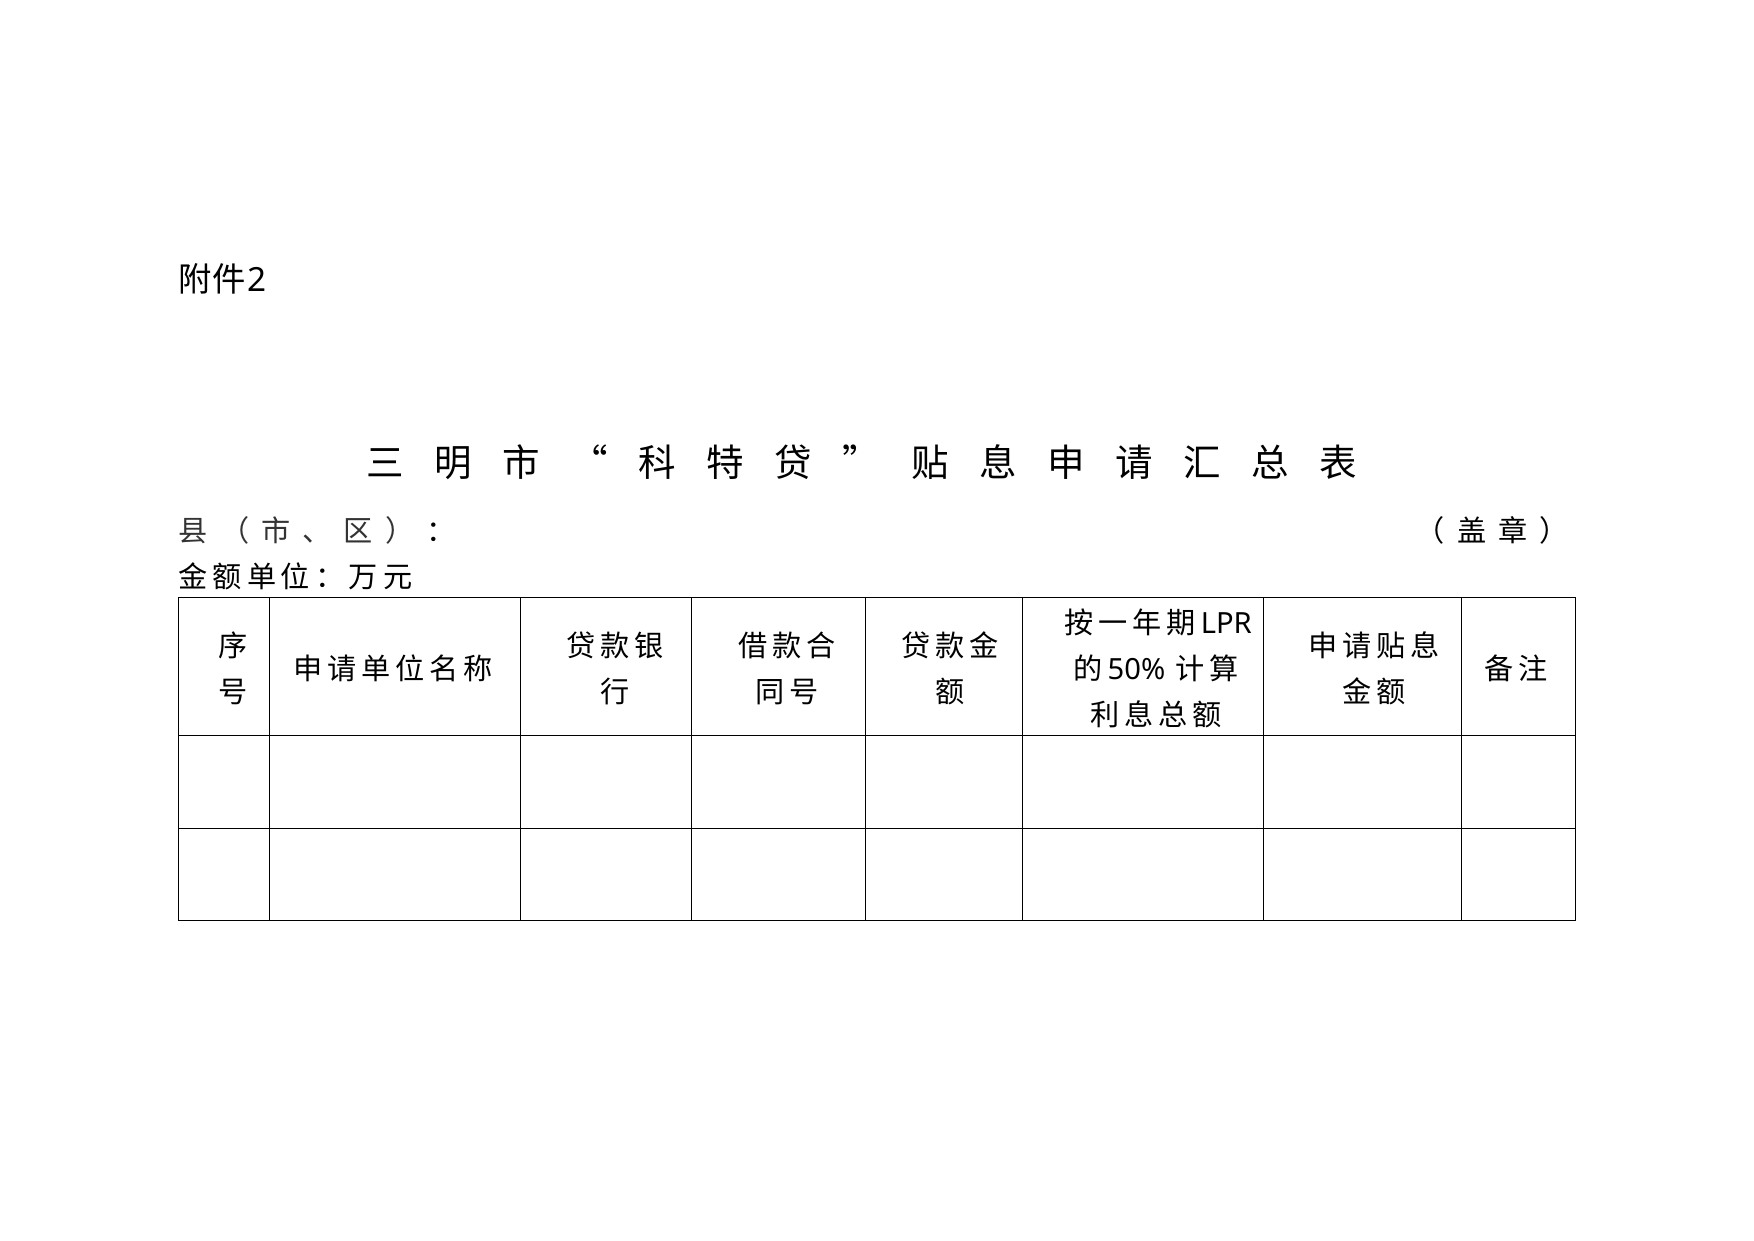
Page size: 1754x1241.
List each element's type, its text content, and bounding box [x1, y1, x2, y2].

table_header 借款合同号 [692, 598, 865, 735]
table_cell [692, 736, 865, 828]
table_cell [1264, 736, 1461, 828]
table_header 贷款银行 [521, 598, 691, 735]
table_cell [521, 736, 691, 828]
table_cell [866, 736, 1022, 828]
table_cell [1023, 736, 1263, 828]
text 附件2 [179, 231, 1575, 323]
table_cell [1264, 829, 1461, 920]
table_cell [270, 736, 520, 828]
table_cell [270, 829, 520, 920]
table_header 申请贴息金额 [1264, 598, 1461, 735]
table_cell [1462, 736, 1575, 828]
table_cell [521, 829, 691, 920]
table_cell [866, 829, 1022, 920]
table_header 序号 [179, 598, 269, 735]
table_header 备注 [1462, 598, 1575, 735]
table_cell [692, 829, 865, 920]
table_header 申请单位名称 [270, 598, 520, 735]
table_header 按一年期LPR的50%计算利息总额 [1023, 598, 1263, 735]
text 三明市“科特贷”贴息申请汇总表 [179, 414, 1575, 506]
table_cell [179, 736, 269, 828]
table_cell [1462, 829, 1575, 920]
table_cell [179, 829, 269, 920]
table_cell [1023, 829, 1263, 920]
text 县（市、区）： （盖章） 金额单位：万元 [179, 506, 1575, 597]
table_header 贷款金额 [866, 598, 1022, 735]
